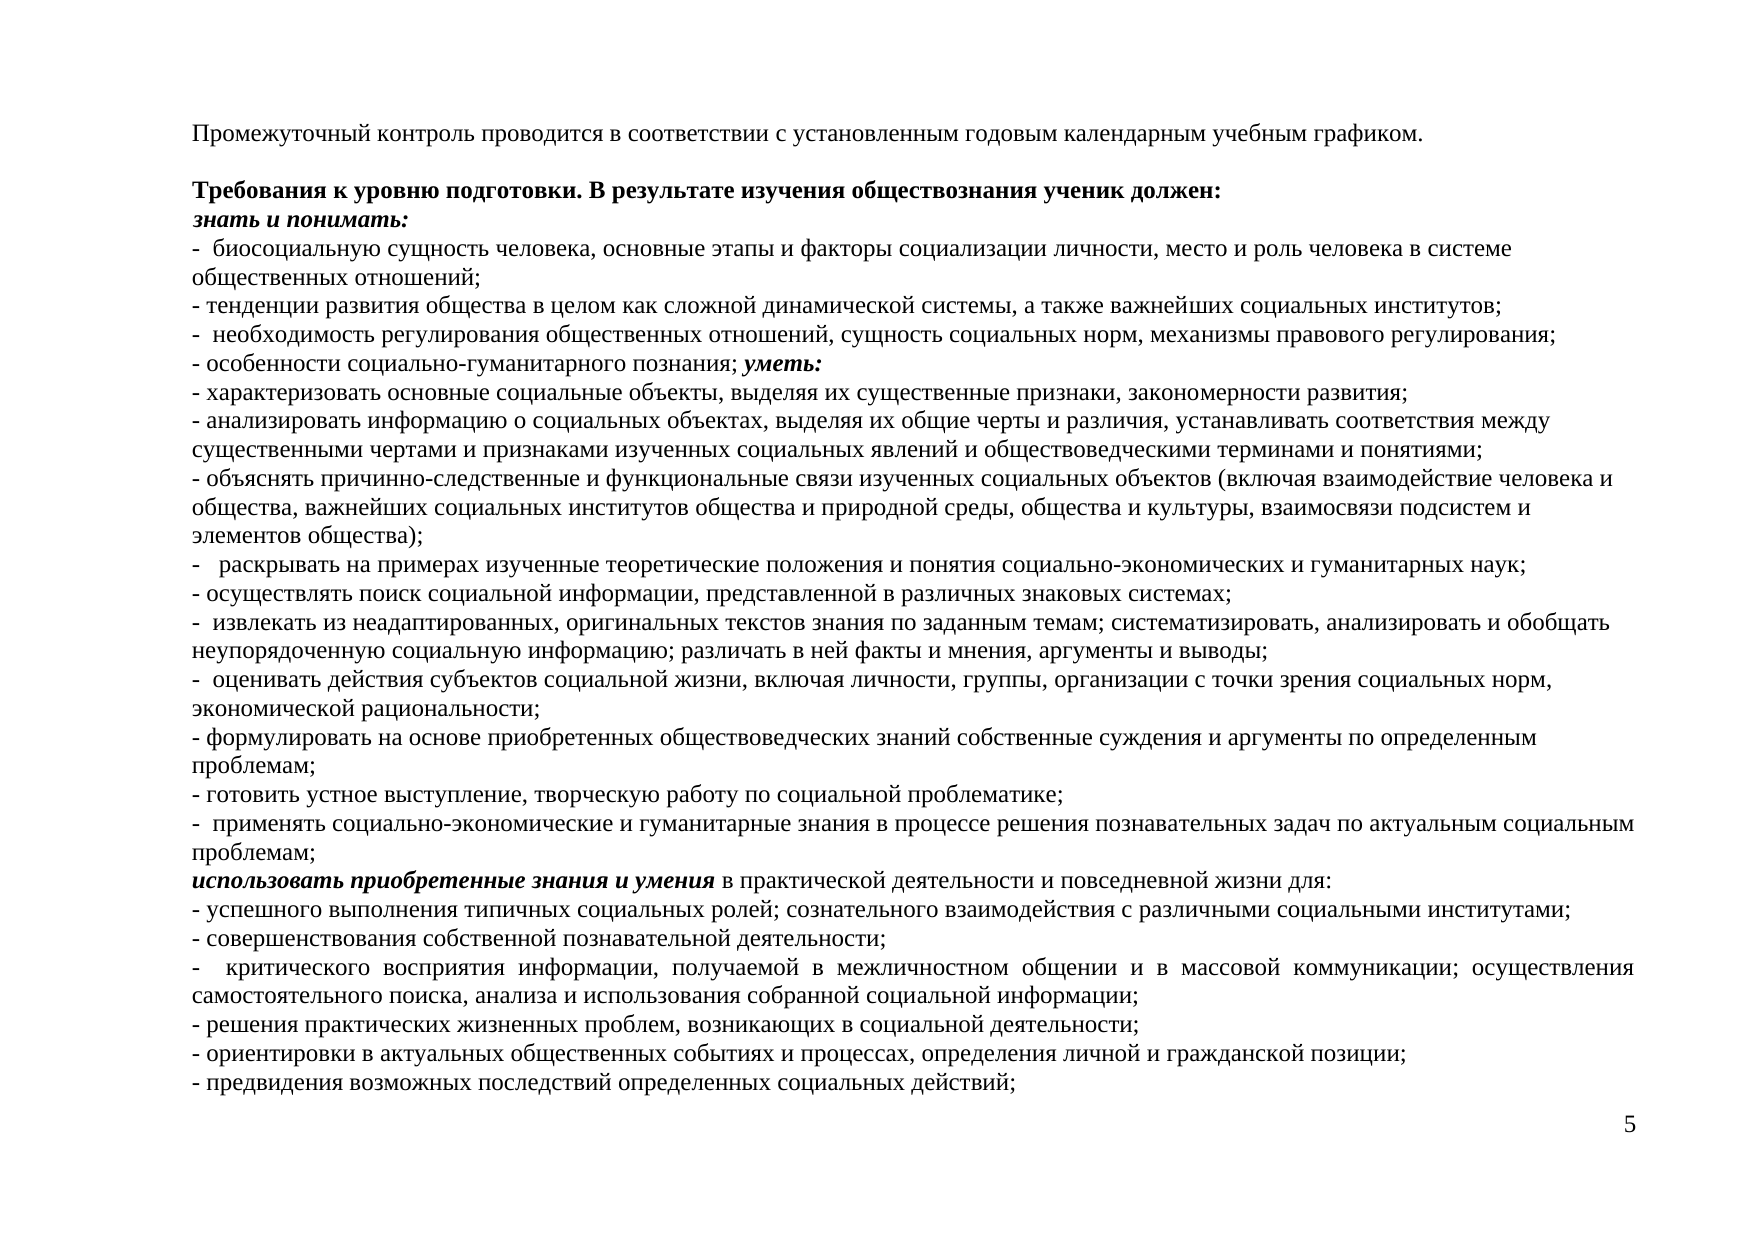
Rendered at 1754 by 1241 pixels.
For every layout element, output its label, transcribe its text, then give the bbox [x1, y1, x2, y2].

text - успешного выполнения типичных социальных ролей; сознательного взаимодействия с различными социальными институтами; [118, 894, 1636, 923]
text - совершенствования собственной познавательной деятельности; [118, 923, 1636, 952]
text Промежуточный контроль проводится в соответствии с установленным годовым календарным учебным графиком. [192, 118, 1636, 147]
text - характеризовать основные социальные объекты, выделяя их существенные признаки, закономерности развития; [118, 377, 1636, 406]
text - необходимость регулирования общественных отношений, сущность социальных норм, механизмы правового регулирования; [118, 319, 1636, 348]
text - биосоциальную сущность человека, основные этапы и факторы социализации личности, место и роль человека в системе общественных отношений; [192, 233, 1636, 291]
text - ориентировки в актуальных общественных событиях и процессах, определения личной и гражданской позиции; [118, 1038, 1636, 1067]
text - объяснять причинно-следственные и функциональные связи изученных социальных объектов (включая взаимодействие человека и общества, важнейших социальных институтов общества и природной среды, общества и культуры, взаимосвязи подсистем и элементов общества); [192, 463, 1636, 549]
text - извлекать из неадаптированных, оригинальных текстов знания по заданным темам; систематизировать, анализировать и обобщать неупорядоченную социальную информацию; различать в ней факты и мнения, аргументы и выводы; [192, 607, 1636, 664]
text Требования к уровню подготовки. В результате изучения обществознания ученик должен: [118, 176, 1636, 204]
text - раскрывать на примерах изученные теоретические положения и понятия социально-экономических и гуманитарных наук; [118, 549, 1636, 578]
text - решения практических жизненных проблем, возникающих в социальной деятельности; [118, 1009, 1636, 1038]
text - особенности социально-гуманитарного познания; уметь: [118, 348, 1636, 377]
text - оценивать действия субъектов социальной жизни, включая личности, группы, организации с точки зрения социальных норм, экономической рациональности; [192, 664, 1636, 722]
text использовать приобретенные знания и умения в практической деятельности и повседневной жизни для: [118, 866, 1636, 894]
text - критического восприятия информации, получаемой в межличностном общении и в массовой коммуникации; осуществления самостоятельного поиска, анализа и использования собранной социальной информации; [192, 952, 1636, 1009]
text - формулировать на основе приобретенных обществоведческих знаний собственные суждения и аргументы по определенным проблемам; [192, 722, 1636, 779]
text - предвидения возможных последствий определенных социальных действий; [118, 1067, 1636, 1096]
text - осуществлять поиск социальной информации, представленной в различных знаковых системах; [118, 578, 1636, 607]
text - применять социально-экономические и гуманитарные знания в процессе решения познавательных задач по актуальным социальным проблемам; [192, 808, 1636, 866]
text - готовить устное выступление, творческую работу по социальной проблематике; [118, 779, 1636, 808]
text - тенденции развития общества в целом как сложной динамической системы, а также важнейших социальных институтов; [118, 291, 1636, 319]
text знать и понимать: [118, 204, 1636, 233]
text - анализировать информацию о социальных объектах, выделяя их общие черты и различия, устанавливать соответствия между существенными чертами и признаками изученных социальных явлений и обществоведческими терминами и понятиями; [192, 406, 1636, 463]
